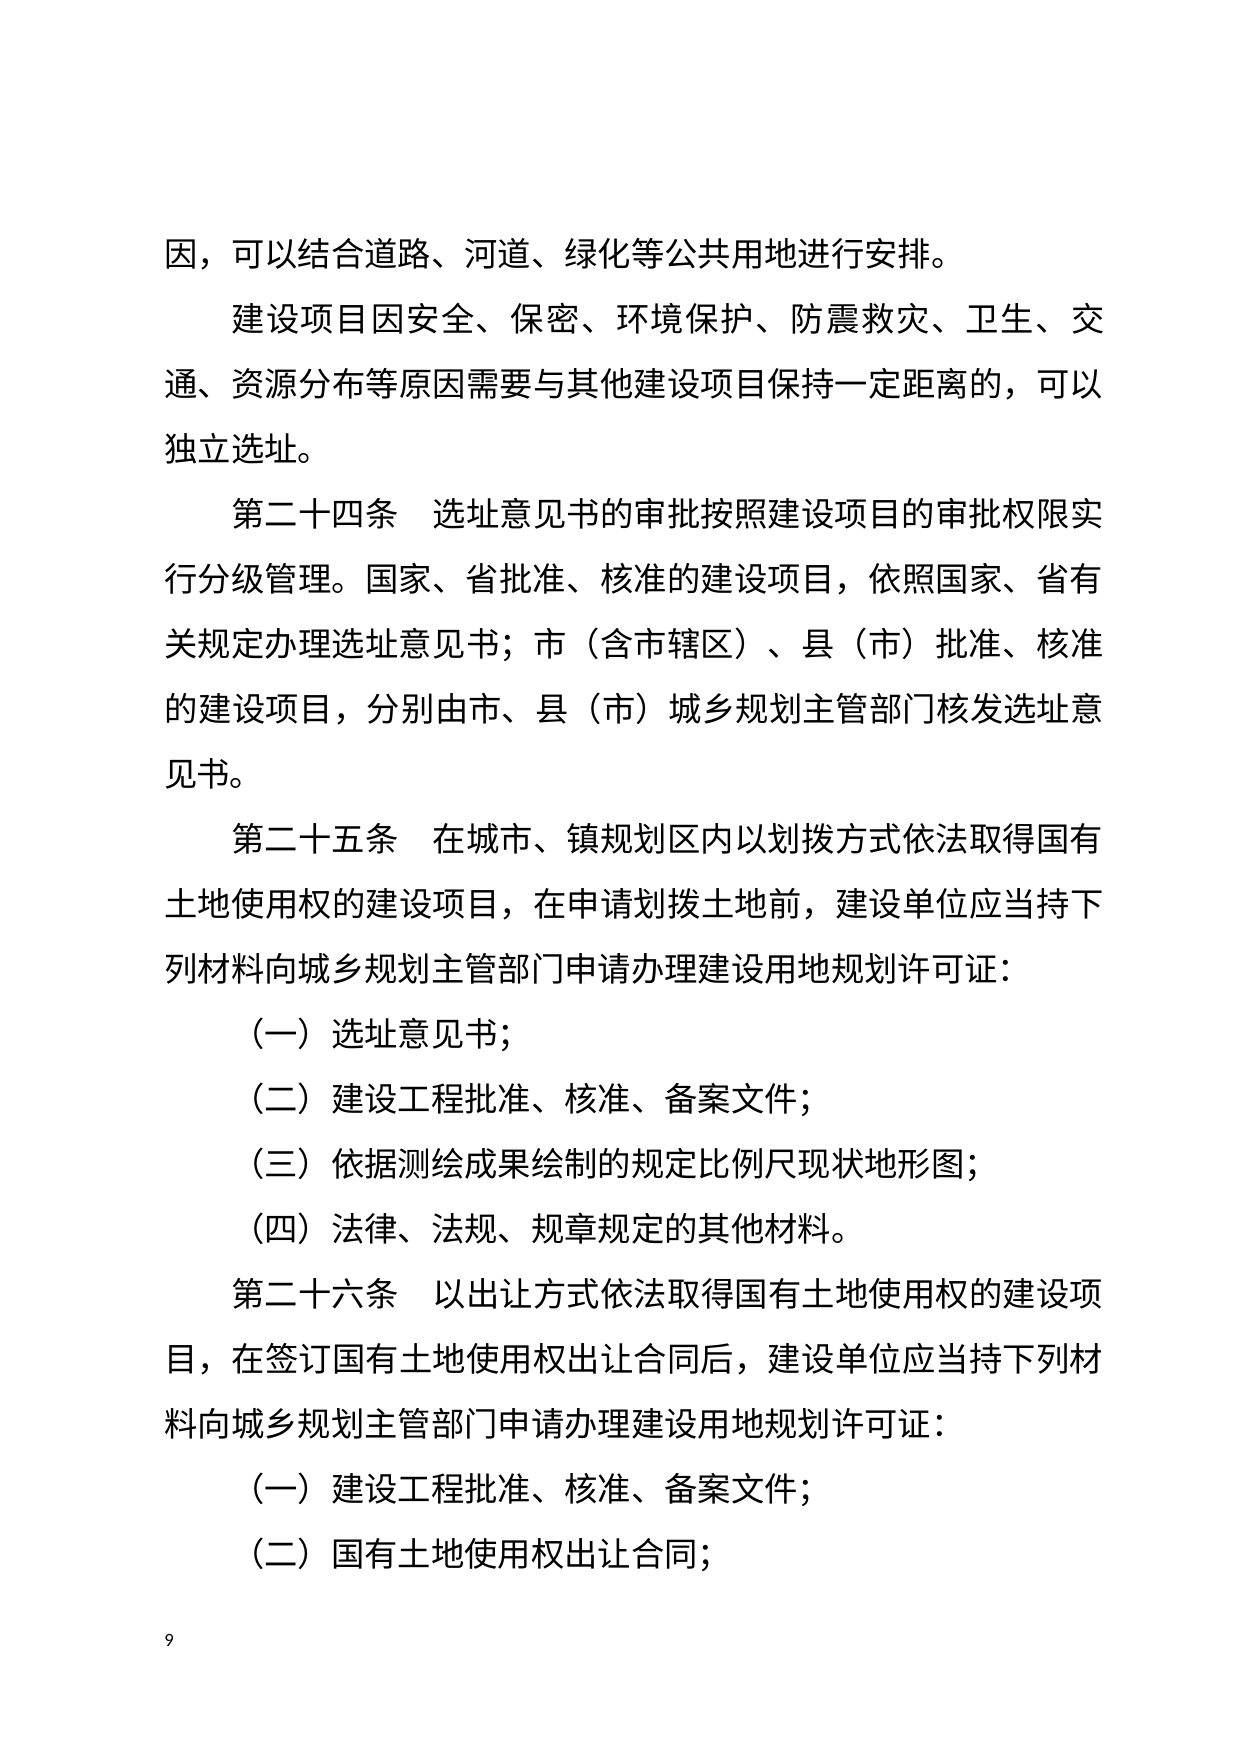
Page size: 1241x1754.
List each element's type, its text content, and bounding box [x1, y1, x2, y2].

text （二）国有土地使用权出让合同； [164, 1519, 1105, 1584]
text 第二十六条 以出让方式依法取得国有土地使用权的建设项目，在签订国有土地使用权出让合同后，建设单位应当持下列材料向城乡规划主管部门申请办理建设用地规划许可证： [164, 1259, 1105, 1454]
text （四）法律、法规、规章规定的其他材料。 [164, 1194, 1105, 1259]
text （三）依据测绘成果绘制的规定比例尺现状地形图； [164, 1129, 1105, 1194]
text 建设项目因安全、保密、环境保护、防震救灾、卫生、交通、资源分布等原因需要与其他建设项目保持一定距离的，可以独立选址。 [164, 284, 1105, 479]
text （二）建设工程批准、核准、备案文件； [164, 1064, 1105, 1129]
text （一）选址意见书； [164, 999, 1105, 1064]
text （一）建设工程批准、核准、备案文件； [164, 1454, 1105, 1519]
text 第二十五条 在城市、镇规划区内以划拨方式依法取得国有土地使用权的建设项目，在申请划拨土地前，建设单位应当持下列材料向城乡规划主管部门申请办理建设用地规划许可证： [164, 804, 1105, 999]
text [164, 219, 1105, 284]
text 第二十四条 选址意见书的审批按照建设项目的审批权限实行分级管理。国家、省批准、核准的建设项目，依照国家、省有关规定办理选址意见书；市（含市辖区）、县（市）批准、核准的建设项目，分别由市、县（市）城乡规划主管部门核发选址意见书。 [164, 479, 1105, 804]
